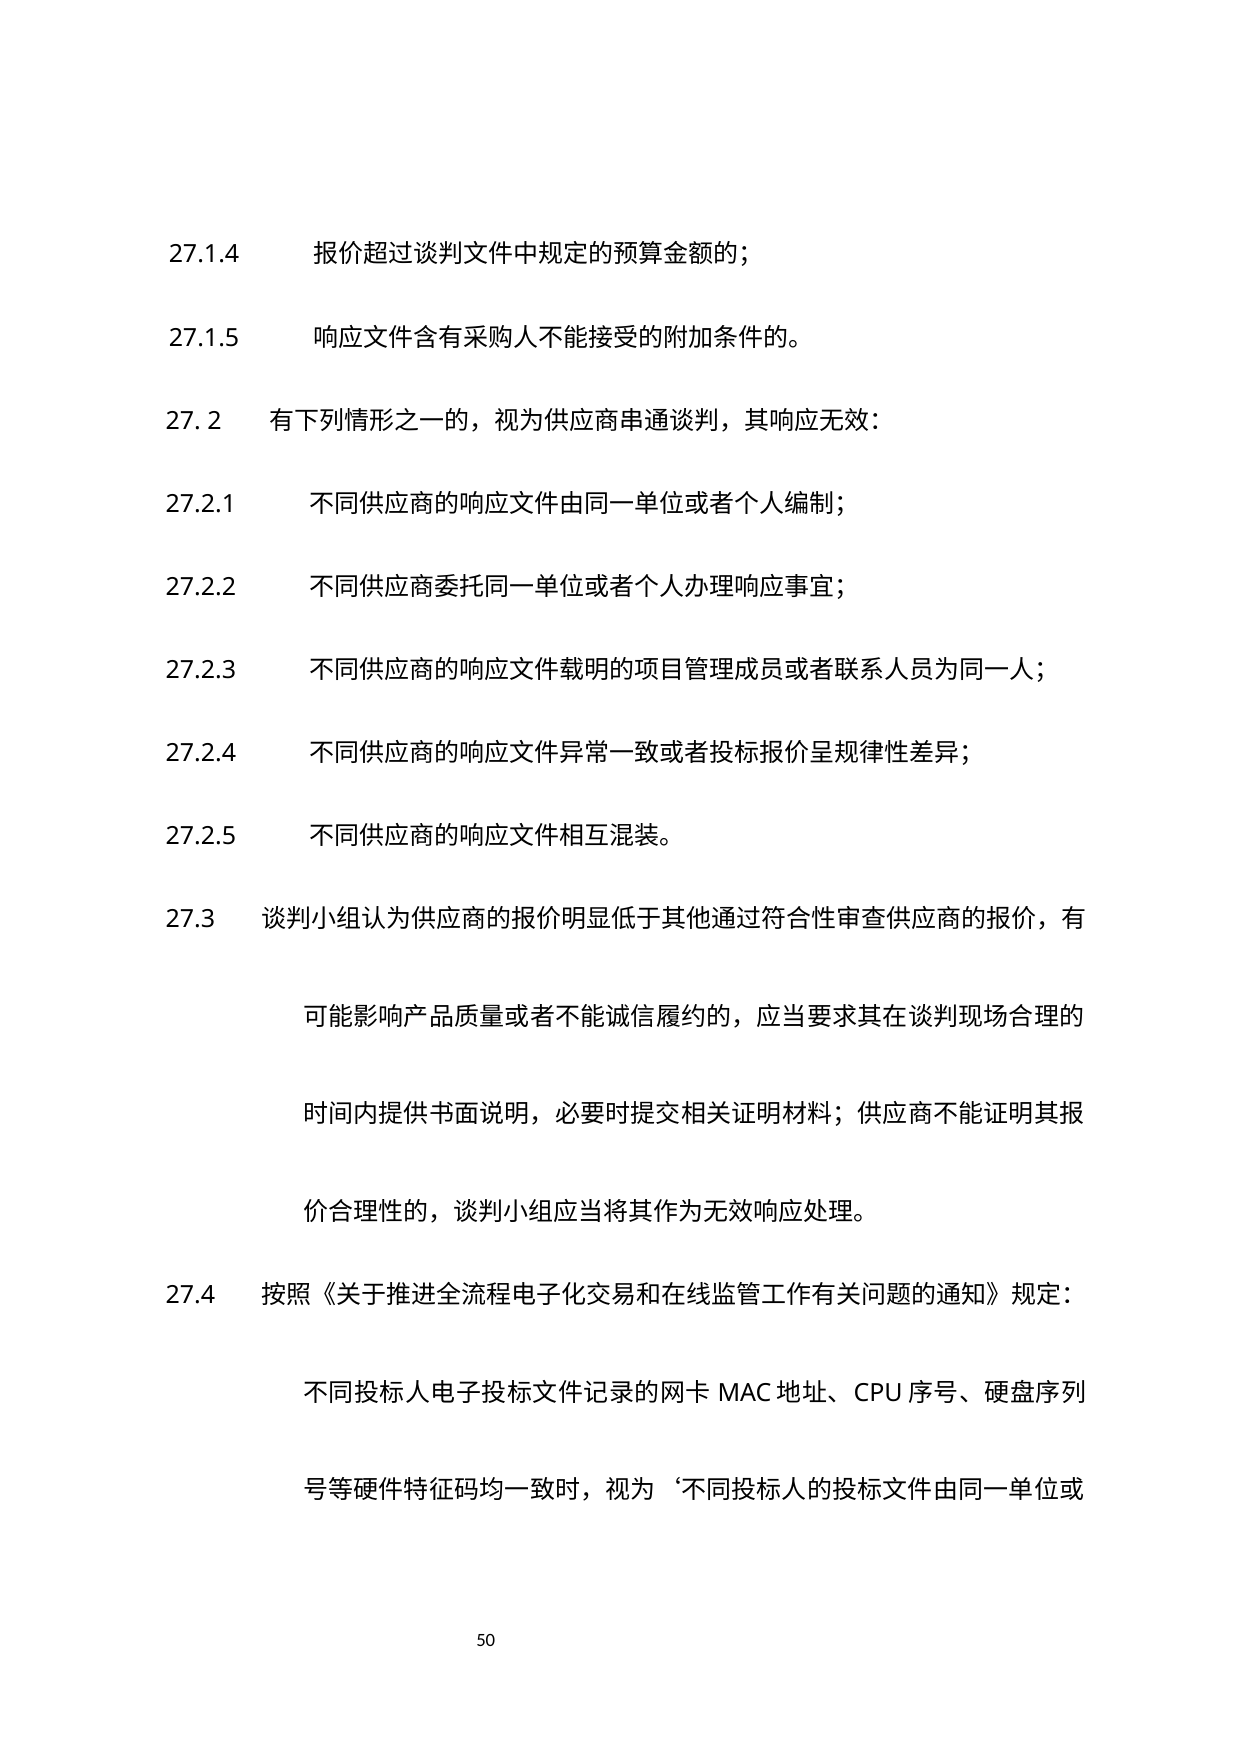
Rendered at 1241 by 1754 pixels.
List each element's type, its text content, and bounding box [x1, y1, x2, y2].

list 不同供应商的响应文件异常一致或者投标报价呈规律性差异； [165, 718, 1087, 783]
list 不同供应商委托同一单位或者个人办理响应事宜； [165, 552, 1087, 617]
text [165, 1260, 1087, 1520]
text 27.3 谈判小组认为供应商的报价明显低于其他通过符合性审查供应商的报价，有可能影响产品质量或者不能诚信履约的，应当要求其在谈判现场合理的时间内提供书面说明，必要时提交相关证明材料；供应商不能证明其报价合理性的，谈判小组应当将其作为无效响应处理。 [165, 884, 1087, 1242]
list 不同供应商的响应文件相互混装。 [165, 801, 1087, 866]
list 报价超过谈判文件中规定的预算金额的； [168, 219, 1087, 284]
list 不同供应商的响应文件载明的项目管理成员或者联系人员为同一人； [165, 635, 1087, 700]
list 有下列情形之一的，视为供应商串通谈判，其响应无效： [165, 386, 1087, 451]
list 不同供应商的响应文件由同一单位或者个人编制； [165, 469, 1087, 534]
list 响应文件含有采购人不能接受的附加条件的。 [168, 303, 1087, 368]
